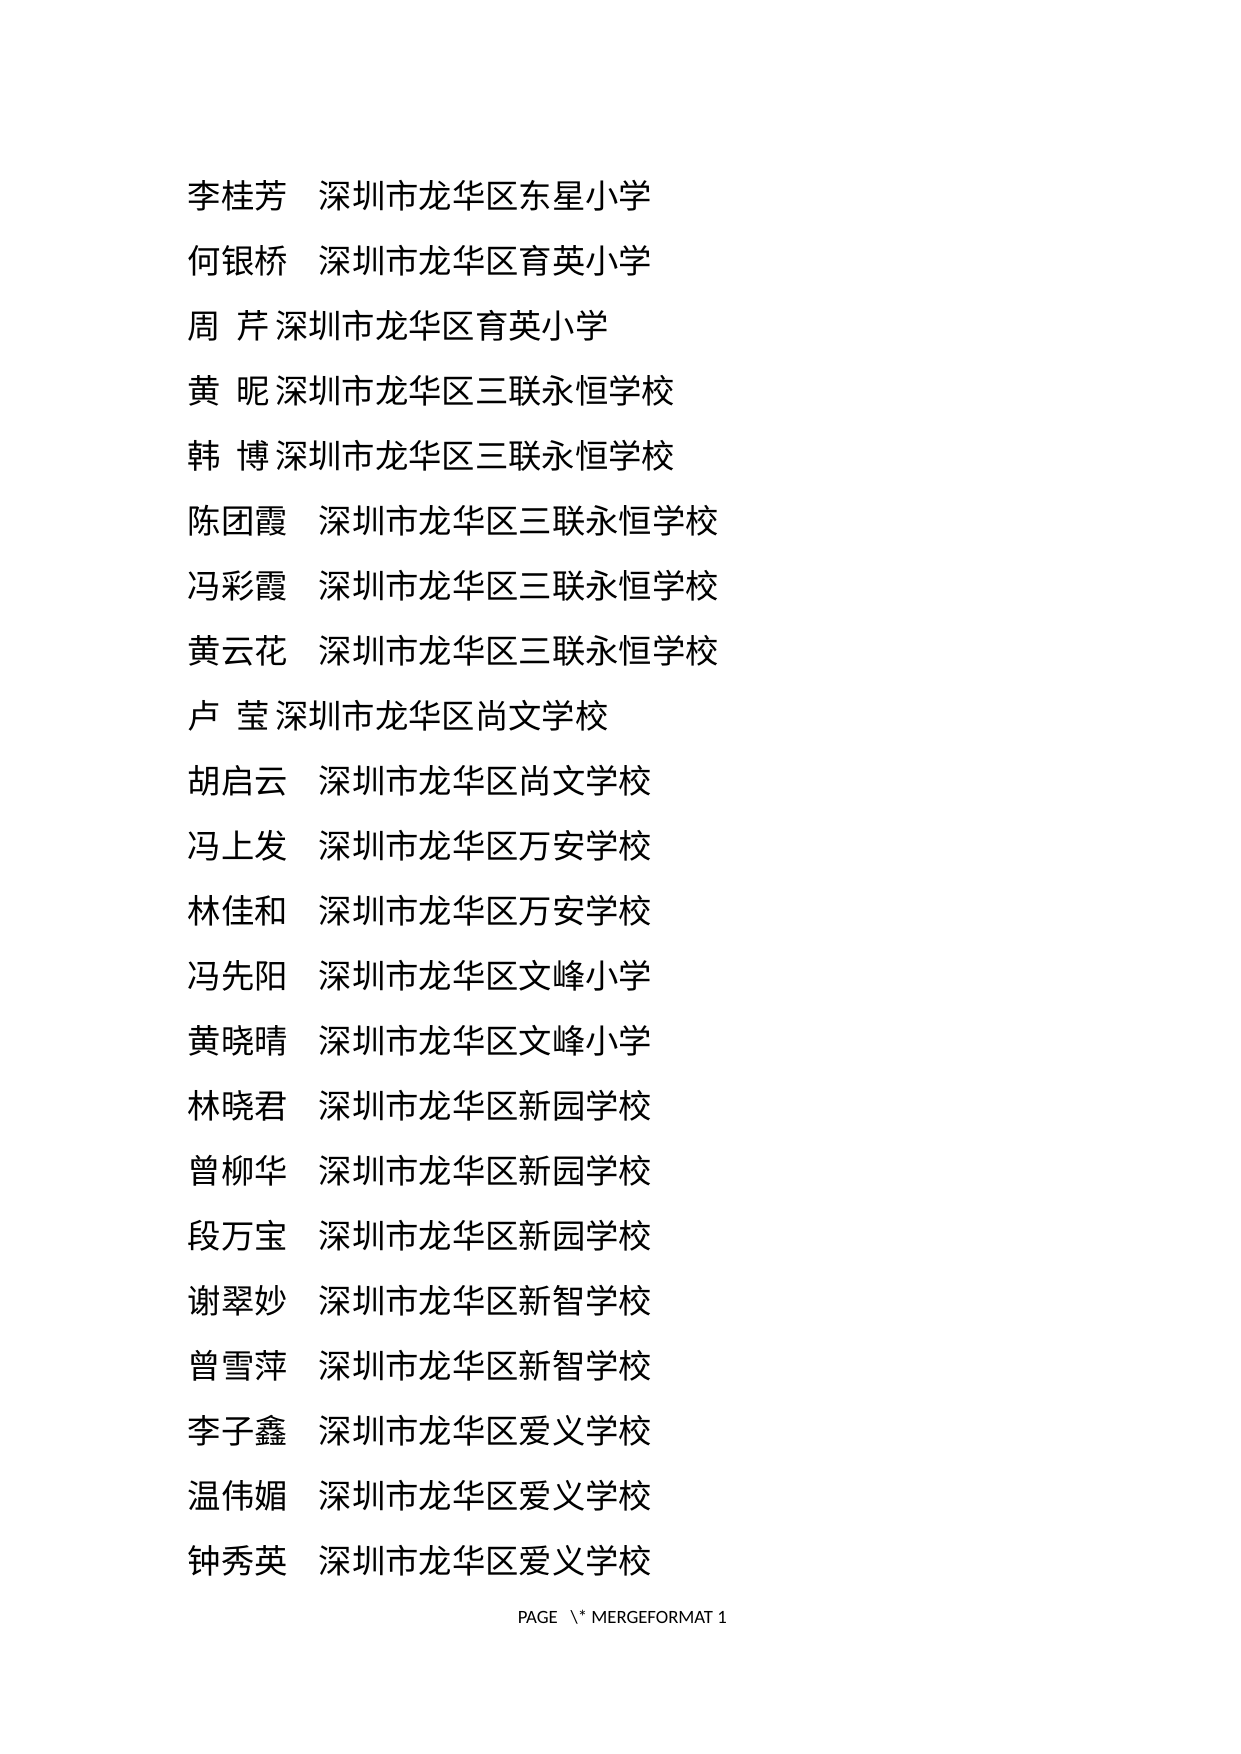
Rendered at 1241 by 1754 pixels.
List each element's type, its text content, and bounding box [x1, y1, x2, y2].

text 钟秀英 深圳市龙华区爱义学校 [187, 1527, 1053, 1592]
text 黄 昵 深圳市龙华区三联永恒学校 [187, 357, 1053, 422]
text 黄晓晴 深圳市龙华区文峰小学 [187, 1007, 1053, 1072]
text 胡启云 深圳市龙华区尚文学校 [187, 747, 1053, 812]
text 何银桥 深圳市龙华区育英小学 [187, 227, 1053, 292]
text 李桂芳 深圳市龙华区东星小学 [187, 162, 1053, 227]
text 卢 莹 深圳市龙华区尚文学校 [187, 682, 1053, 747]
text 冯先阳 深圳市龙华区文峰小学 [187, 942, 1053, 1007]
text 曾雪萍 深圳市龙华区新智学校 [187, 1332, 1053, 1397]
text 段万宝 深圳市龙华区新园学校 [187, 1202, 1053, 1267]
text 陈团霞 深圳市龙华区三联永恒学校 [187, 487, 1053, 552]
text 曾柳华 深圳市龙华区新园学校 [187, 1137, 1053, 1202]
text 林晓君 深圳市龙华区新园学校 [187, 1072, 1053, 1137]
text 李子鑫 深圳市龙华区爱义学校 [187, 1397, 1053, 1462]
text 韩 博 深圳市龙华区三联永恒学校 [187, 422, 1053, 487]
text 冯彩霞 深圳市龙华区三联永恒学校 [187, 552, 1053, 617]
text 周 芹 深圳市龙华区育英小学 [187, 292, 1053, 357]
text 林佳和 深圳市龙华区万安学校 [187, 877, 1053, 942]
text 冯上发 深圳市龙华区万安学校 [187, 812, 1053, 877]
text 黄云花 深圳市龙华区三联永恒学校 [187, 617, 1053, 682]
text 谢翠妙 深圳市龙华区新智学校 [187, 1267, 1053, 1332]
text 温伟媚 深圳市龙华区爱义学校 [187, 1462, 1053, 1527]
